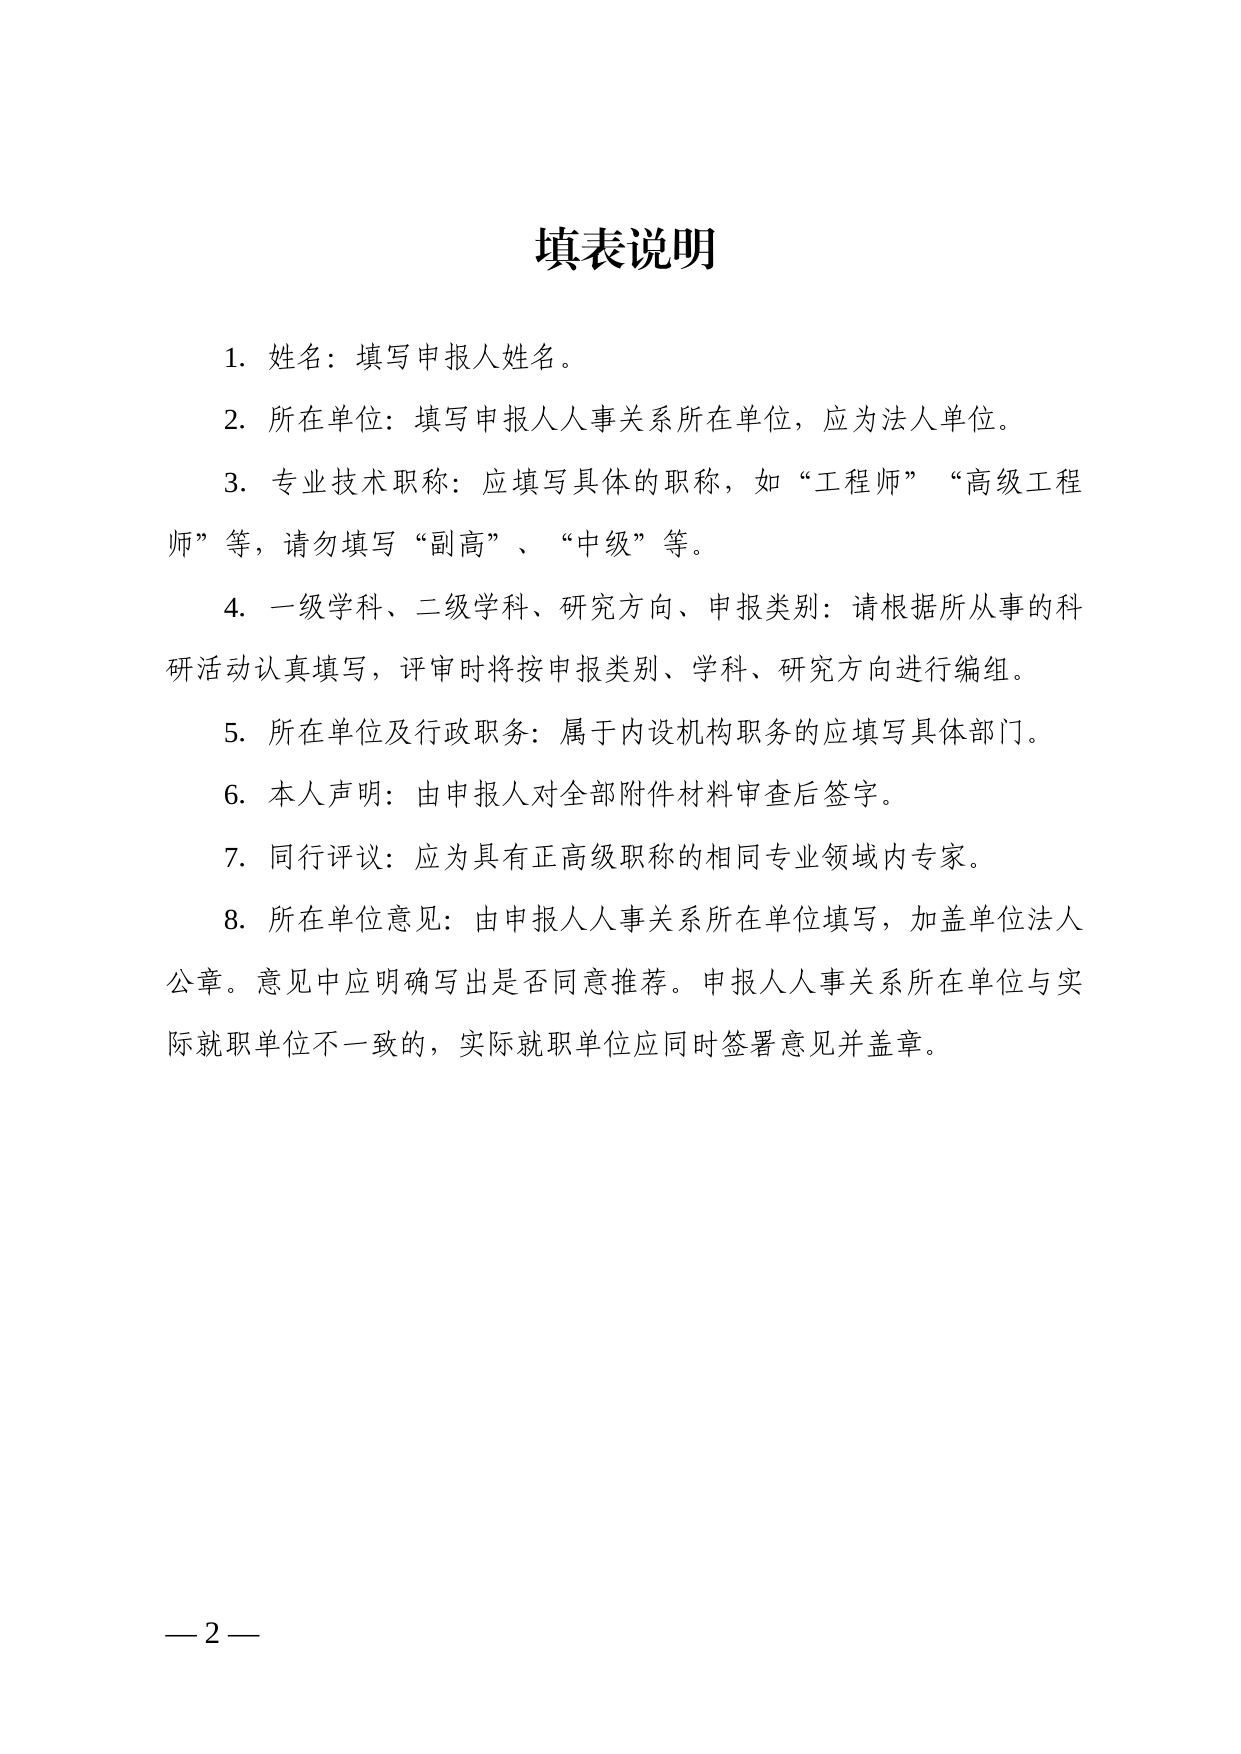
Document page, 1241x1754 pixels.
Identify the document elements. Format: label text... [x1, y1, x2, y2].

text 7．同行评议：应为具有正高级职称的相同专业领域内专家。 [165, 817, 1087, 880]
text 3．专业技术职称：应填写具体的职称，如“工程师”“高级工程师”等，请勿填写“副高”、“中级”等。 [165, 442, 1087, 567]
text 2．所在单位：填写申报人人事关系所在单位，应为法人单位。 [165, 380, 1087, 442]
text 5．所在单位及行政职务：属于内设机构职务的应填写具体部门。 [165, 692, 1087, 755]
text 4．一级学科、二级学科、研究方向、申报类别：请根据所从事的科研活动认真填写，评审时将按申报类别、学科、研究方向进行编组。 [165, 567, 1087, 692]
text 1．姓名：填写申报人姓名。 [165, 317, 1087, 380]
text 填表说明 [165, 224, 1087, 279]
text 6．本人声明：由申报人对全部附件材料审查后签字。 [165, 755, 1087, 817]
text 8．所在单位意见：由申报人人事关系所在单位填写，加盖单位法人公章。意见中应明确写出是否同意推荐。申报人人事关系所在单位与实际就职单位不一致的，实际就职单位应同时签署意见并盖章。 [165, 880, 1087, 1067]
